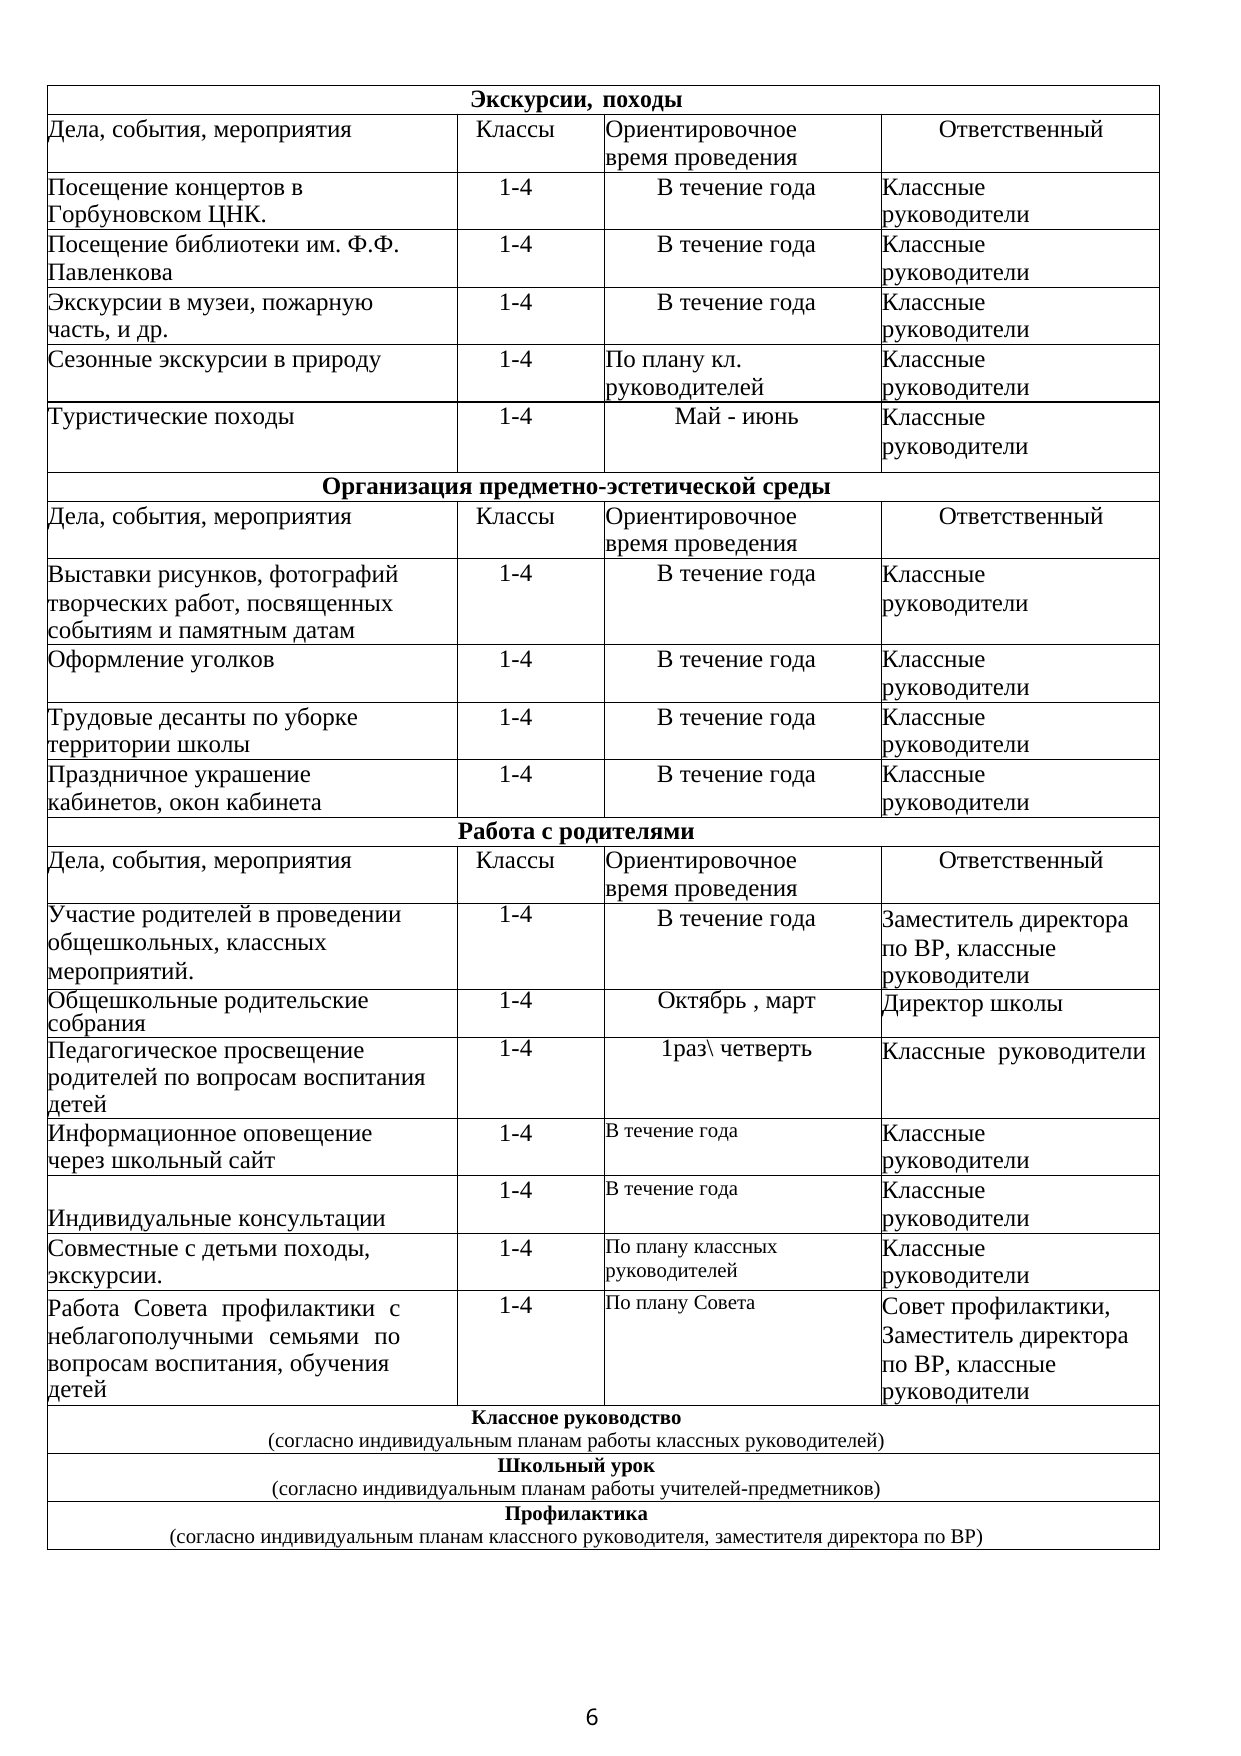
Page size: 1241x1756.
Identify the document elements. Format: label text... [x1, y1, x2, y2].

table_cell Классные руководители [882, 1176, 1159, 1233]
table_cell Классные руководители [882, 703, 1159, 759]
table_cell Директор школы [882, 990, 1159, 1037]
table_cell В течение года [605, 904, 881, 989]
table_cell Сезонные экскурсии в природу [48, 345, 457, 401]
table_cell Ориентировочное время проведения [605, 115, 881, 172]
table_cell 1-4 [458, 760, 604, 817]
table_cell Совместные с детьми походы, экскурсии. [48, 1234, 457, 1290]
table_cell В течение года [605, 173, 881, 229]
table_cell Классные руководители [882, 760, 1159, 817]
table_cell Классные руководители [882, 1234, 1159, 1290]
table_cell Классные руководители [882, 288, 1159, 344]
table_cell Октябрь , март [605, 990, 881, 1037]
table_cell 1-4 [458, 1119, 604, 1175]
table_cell 1-4 [458, 990, 604, 1037]
table_cell Классные руководители [882, 645, 1159, 702]
table_cell Классные руководители [882, 559, 1159, 644]
table_cell По плану Совета [605, 1291, 881, 1405]
table_cell Классные руководители [882, 230, 1159, 287]
table_cell Посещение библиотеки им. Ф.Ф. Павленкова [48, 230, 457, 287]
table_cell В течение года [605, 703, 881, 759]
table_cell Дела, события, мероприятия [48, 847, 457, 903]
table_cell 1-4 [458, 288, 604, 344]
table_cell Экскурсии в музеи, пожарную часть, и др. [48, 288, 457, 344]
table_cell Ответственный [882, 115, 1159, 172]
table_cell Заместитель директора по ВР, классные руководители [882, 904, 1159, 989]
table_cell 1-4 [458, 1038, 604, 1118]
table_cell 1-4 [458, 1176, 604, 1233]
table_cell Участие родителей в проведении общешкольных, классных мероприятий. [48, 904, 457, 989]
table_cell Выставки рисунков, фотографий творческих работ, посвященных событиям и памятным датам [48, 559, 457, 644]
table_cell Трудовые десанты по уборке территории школы [48, 703, 457, 759]
table_cell Профилактика (согласно индивидуальным планам классного руководителя, заместителя директора по ВР) [48, 1502, 1159, 1549]
table_cell Информационное оповещение через школьный сайт [48, 1119, 457, 1175]
table_cell Работа Совета профилактики с неблагополучными семьями по вопросам воспитания, обучения детей [48, 1291, 457, 1405]
table_cell В течение года [605, 230, 881, 287]
table_cell Классы [458, 502, 604, 558]
table_cell Классные руководители [882, 173, 1159, 229]
table_cell Оформление уголков [48, 645, 457, 702]
table_cell 1-4 [458, 703, 604, 759]
table_cell Общешкольные родительские собрания [48, 990, 457, 1037]
table_cell 1-4 [458, 1291, 604, 1405]
table_cell 1-4 [458, 230, 604, 287]
table_cell По плану классных руководителей [605, 1234, 881, 1290]
table_cell Индивидуальные консультации [48, 1176, 457, 1233]
table_cell По плану кл. руководителей [605, 345, 881, 401]
table_cell В течение года [605, 645, 881, 702]
table_cell Классы [458, 847, 604, 903]
table_cell Педагогическое просвещение родителей по вопросам воспитания детей [48, 1038, 457, 1118]
table_cell Классные руководители [882, 403, 1159, 472]
table_cell Работа с родителями [48, 818, 1159, 846]
table_cell Классные руководители [882, 1119, 1159, 1175]
table_cell 1-4 [458, 345, 604, 401]
table_cell 1-4 [458, 645, 604, 702]
table_cell В течение года [605, 559, 881, 644]
table_cell 1раз\ четверть [605, 1038, 881, 1118]
table_cell 1-4 [458, 403, 604, 472]
table_cell 1-4 [458, 1234, 604, 1290]
table_cell Классное руководство (согласно индивидуальным планам работы классных руководителей) [48, 1406, 1159, 1453]
table_cell Ориентировочное время проведения [605, 847, 881, 903]
table_header Экскурсии, походы [48, 86, 1159, 114]
table_cell Дела, события, мероприятия [48, 502, 457, 558]
table_cell В течение года [605, 1176, 881, 1233]
table_cell Туристические походы [48, 403, 457, 472]
table_cell Организация предметно-эстетической среды [48, 473, 1159, 501]
table_cell Ответственный [882, 502, 1159, 558]
table_cell Ориентировочное время проведения [605, 502, 881, 558]
table_cell 1-4 [458, 904, 604, 989]
table_cell Школьный урок (согласно индивидуальным планам работы учителей-предметников) [48, 1454, 1159, 1501]
table_cell Классные руководители [882, 345, 1159, 401]
table_cell Классы [458, 115, 604, 172]
table_cell 1-4 [458, 173, 604, 229]
table_cell Совет профилактики, Заместитель директора по ВР, классные руководители [882, 1291, 1159, 1405]
table_cell Ответственный [882, 847, 1159, 903]
table_cell Праздничное украшение кабинетов, окон кабинета [48, 760, 457, 817]
table_cell В течение года [605, 1119, 881, 1175]
table_cell В течение года [605, 288, 881, 344]
table_cell Классные руководители [882, 1038, 1159, 1118]
table_cell Май - июнь [605, 403, 881, 472]
table_cell Дела, события, мероприятия [48, 115, 457, 172]
table_cell В течение года [605, 760, 881, 817]
table_cell 1-4 [458, 559, 604, 644]
table_cell Посещение концертов в Горбуновском ЦНК. [48, 173, 457, 229]
